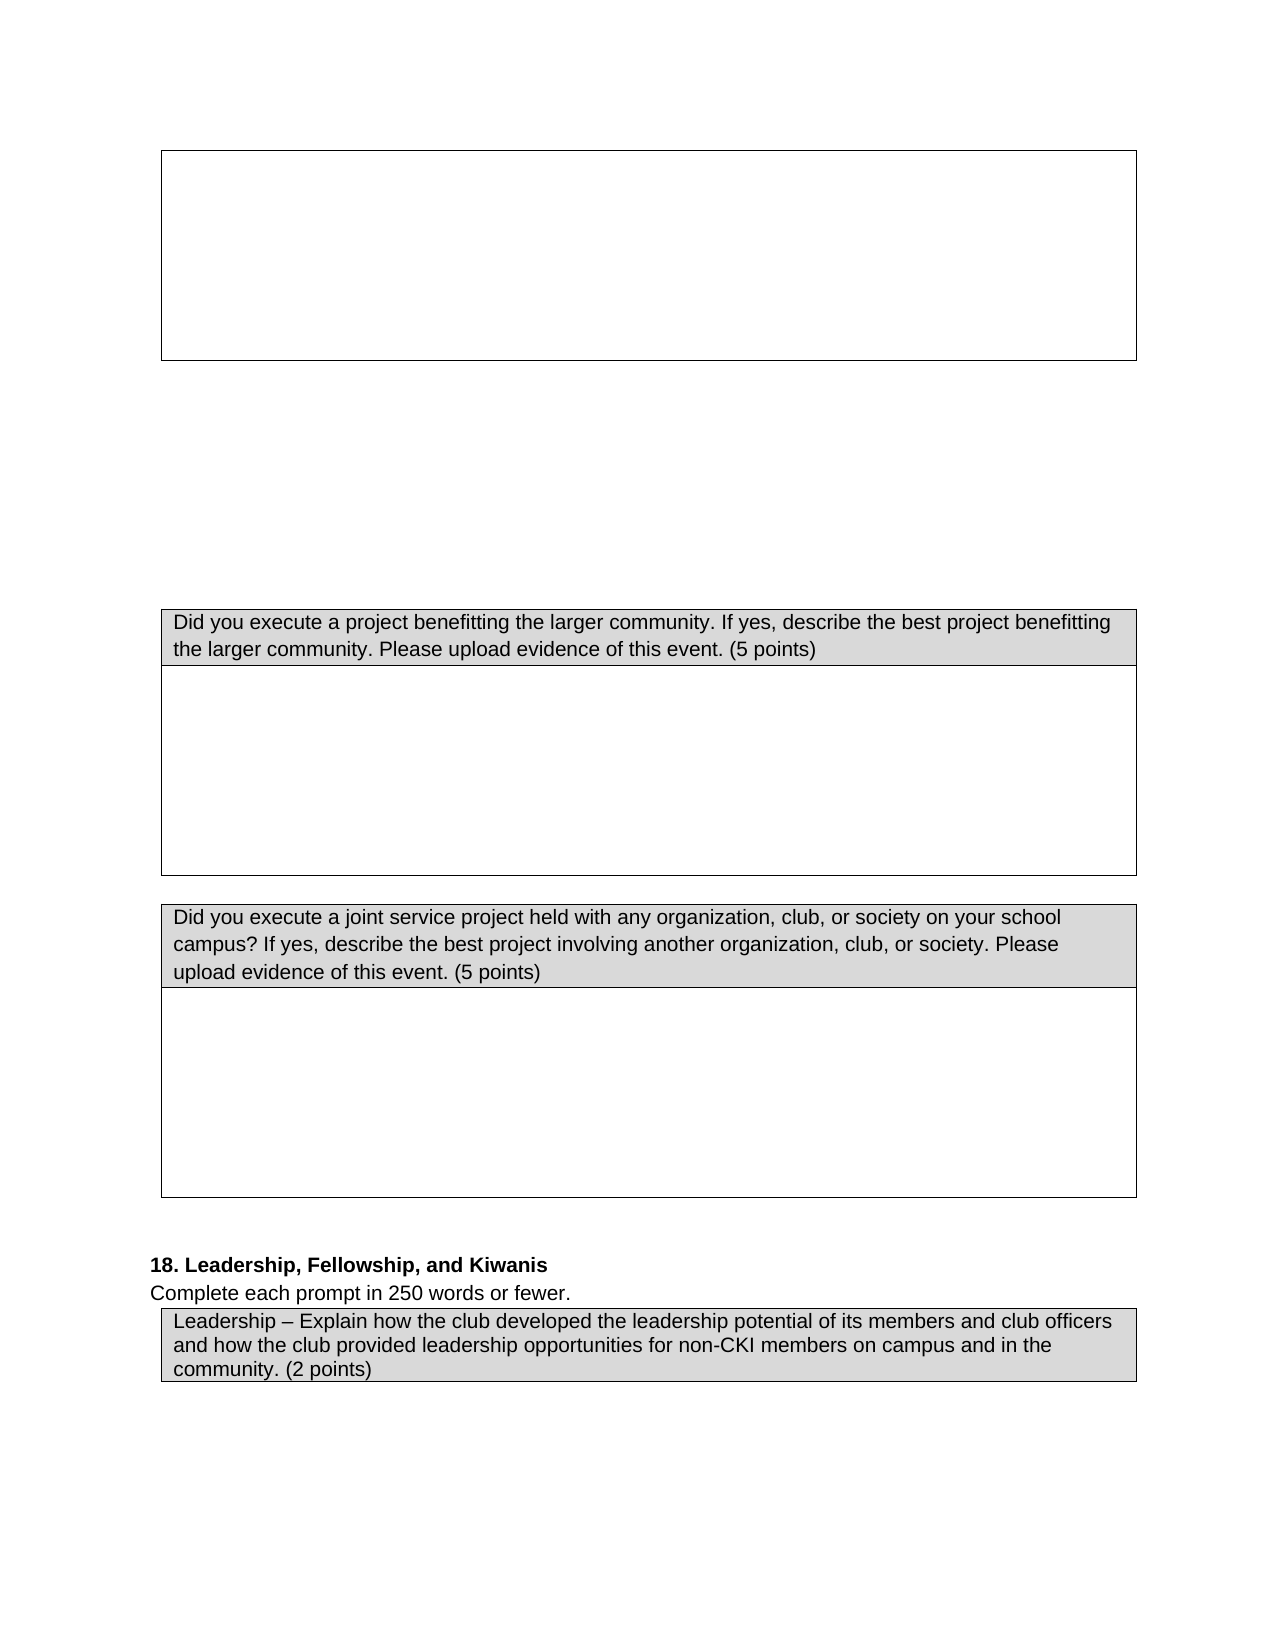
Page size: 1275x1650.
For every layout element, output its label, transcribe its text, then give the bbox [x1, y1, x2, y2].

table_header Leadership – Explain how the club developed the leadership potential of its members and club officers and how the club provided leadership opportunities for non-CKI members on campus and in the community. (2 points) [162, 1309, 1136, 1381]
table_header Did you execute a project benefitting the larger community. If yes, describe the best project benefitting the larger community. Please upload evidence of this event. (5 points) [162, 610, 1136, 665]
table_cell [162, 666, 1136, 875]
table_cell [162, 151, 1136, 360]
text 18. Leadership, Fellowship, and Kiwanis [150, 1253, 1125, 1277]
table_cell [162, 988, 1136, 1197]
table_header Did you execute a joint service project held with any organization, club, or society on your school campus? If yes, describe the best project involving another organization, club, or society. Please upload evidence of this event. (5 points) [162, 905, 1136, 987]
text Complete each prompt in 250 words or fewer. [150, 1281, 1125, 1305]
